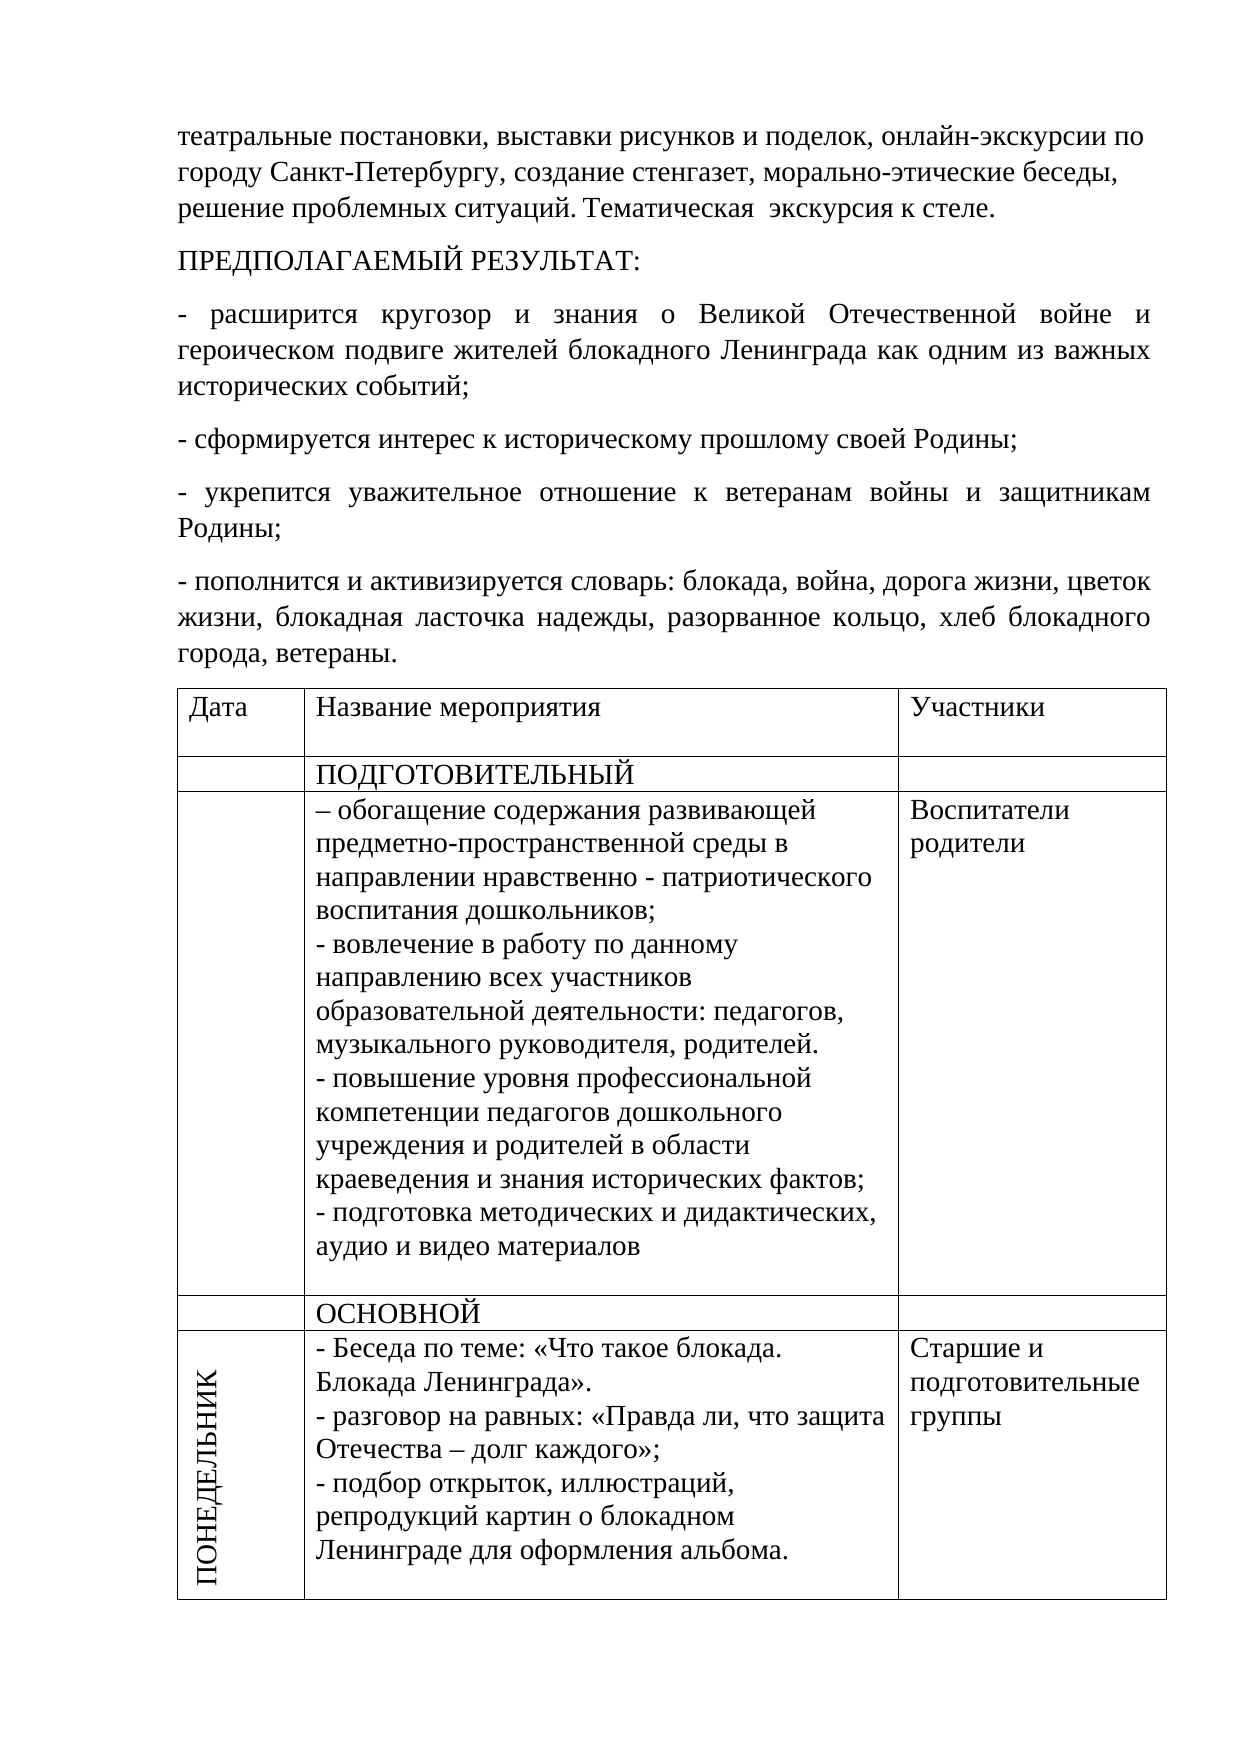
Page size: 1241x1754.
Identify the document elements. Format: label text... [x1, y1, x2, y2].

table_cell [178, 792, 304, 1295]
table_cell - Беседа по теме: «Что такое блокада. Блокада Ленинграда». - разговор на равных: «Правда ли, что защита Отечества – долг каждого»; - подбор открыток, иллюстраций, репродукций картин о блокадном Ленинграде для оформления альбома. [305, 1331, 898, 1599]
table_cell [899, 757, 1166, 791]
table_header Название мероприятия [305, 689, 898, 756]
table_cell ОСНОВНОЙ [305, 1296, 898, 1329]
table_cell – обогащение содержания развивающей предметно-пространственной среды в направлении нравственно - патриотического воспитания дошкольников; - вовлечение в работу по данному направлению всех участников образовательной деятельности: педагогов, музыкального руководителя, родителей. - повышение уровня профессиональной компетенции педагогов дошкольного учреждения и родителей в области краеведения и знания исторических фактов; - подготовка методических и дидактических, аудио и видео материалов [305, 792, 898, 1295]
table_cell ПОДГОТОВИТЕЛЬНЫЙ [305, 757, 898, 791]
table_cell Воспитатели родители [899, 792, 1166, 1295]
text - расширится кругозор и знания о Великой Отечественной войне и героическом подвиге жителей блокадного Ленинграда как одним из важных исторических событий; [177, 296, 1152, 402]
table_header Участники [899, 689, 1166, 756]
table_cell [178, 1296, 304, 1329]
table_cell [178, 757, 304, 791]
table_header Дата [178, 689, 304, 756]
text - пополнится и активизируется словарь: блокада, война, дорога жизни, цветок жизни, блокадная ласточка надежды, разорванное кольцо, хлеб блокадного города, ветераны. [177, 563, 1152, 669]
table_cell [899, 1331, 1166, 1599]
table_cell ПОНЕДЕЛЬНИК [178, 1331, 304, 1599]
text - укрепится уважительное отношение к ветеранам войны и защитникам Родины; [177, 474, 1152, 544]
text ПРЕДПОЛАГАЕМЫЙ РЕЗУЛЬТАТ: [177, 243, 1152, 277]
table_cell [899, 1296, 1166, 1329]
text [177, 118, 1152, 224]
text - сформируется интерес к историческому прошлому своей Родины; [177, 421, 1152, 455]
